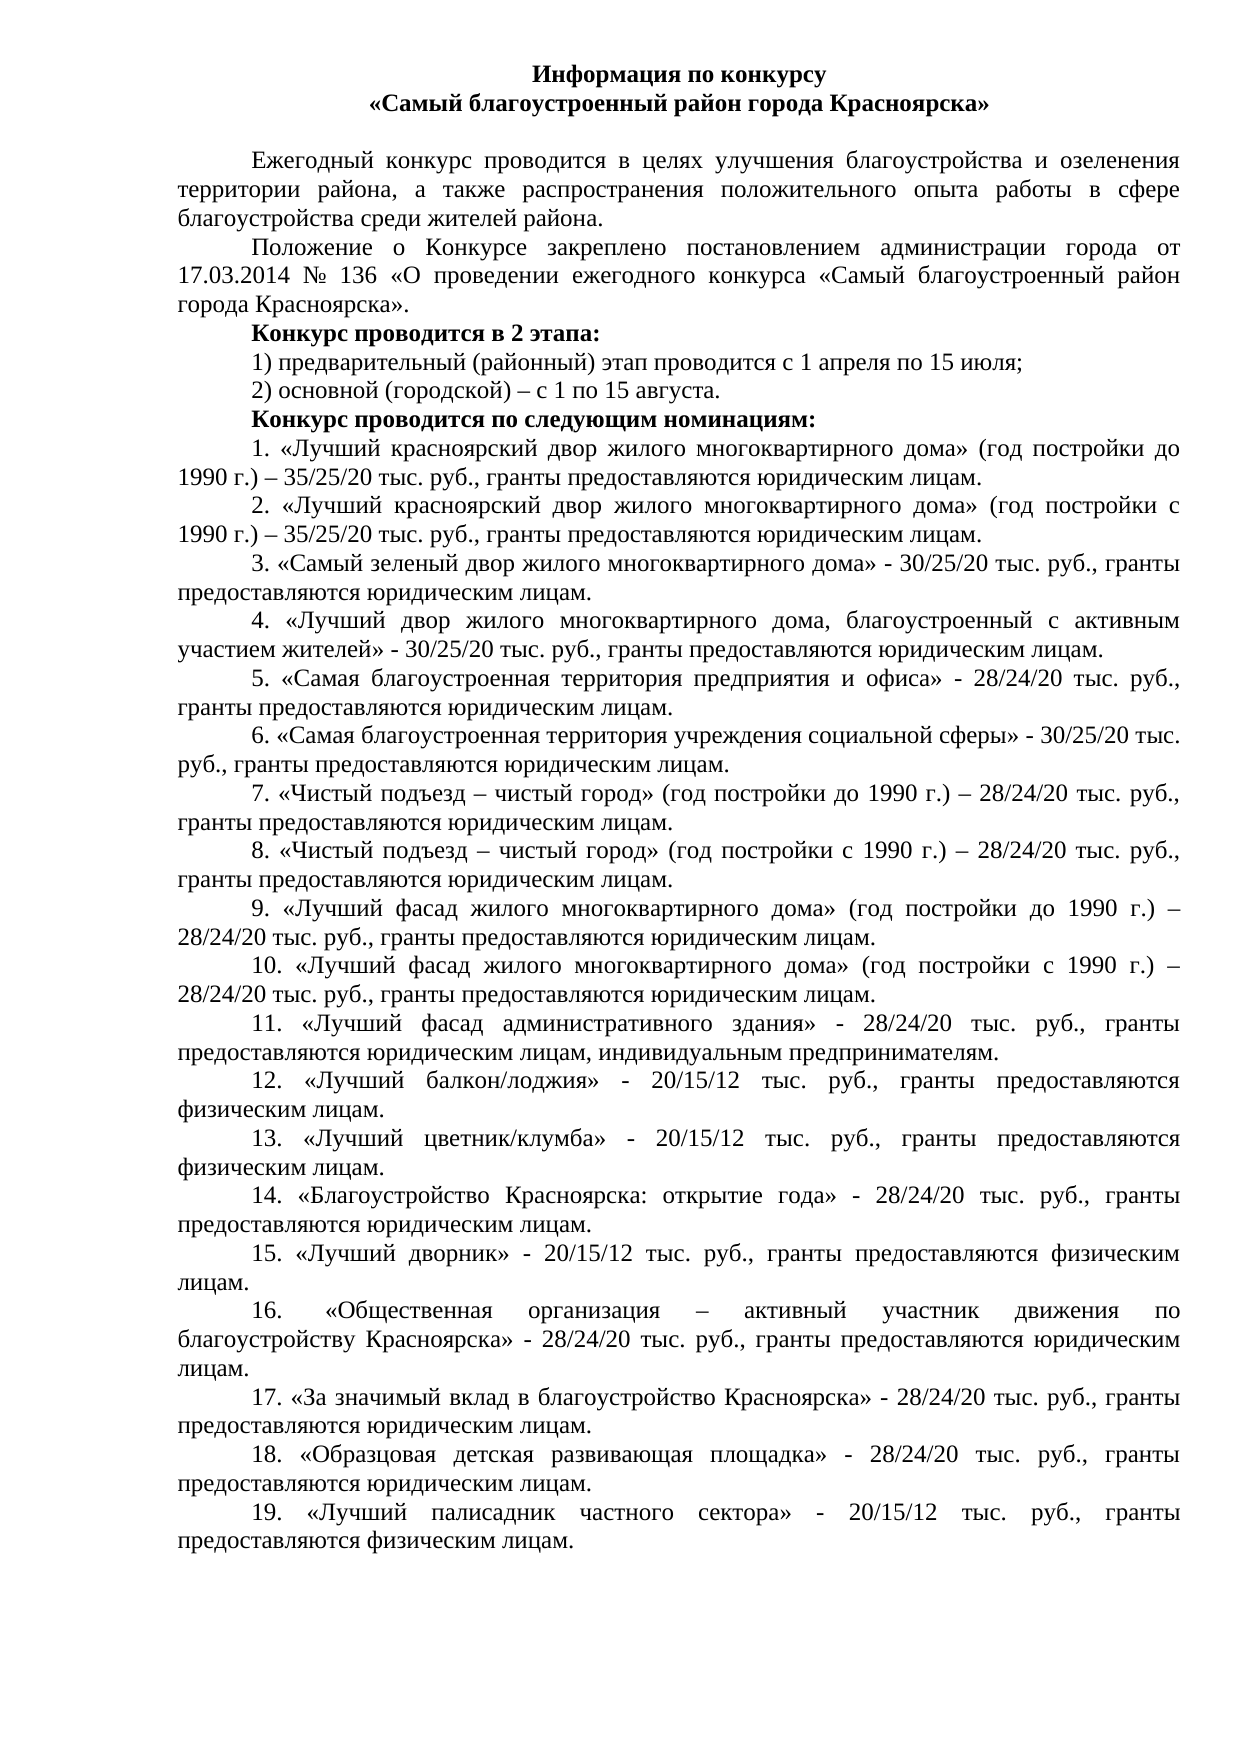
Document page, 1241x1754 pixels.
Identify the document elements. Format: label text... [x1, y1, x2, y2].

text 3. «Самый зеленый двор жилого многоквартирного дома» - 30/25/20 тыс. руб., гранты предоставляются юридическим лицам. [177, 548, 1181, 605]
text 1) предварительный (районный) этап проводится с 1 апреля по 15 июля; [177, 347, 1181, 375]
text «Самый благоустроенный район города Красноярска» [177, 88, 1181, 117]
text 8. «Чистый подъезд – чистый город» (год постройки с 1990 г.) – 28/24/20 тыс. руб., гранты предоставляются юридическим лицам. [177, 835, 1181, 893]
text 12. «Лучший балкон/лоджия» - 20/15/12 тыс. руб., гранты предоставляются физическим лицам. [177, 1065, 1181, 1123]
text 19. «Лучший палисадник частного сектора» - 20/15/12 тыс. руб., гранты предоставляются физическим лицам. [177, 1497, 1181, 1554]
text 17. «За значимый вклад в благоустройство Красноярска» - 28/24/20 тыс. руб., гранты предоставляются юридическим лицам. [177, 1382, 1181, 1439]
text Информация по конкурсу [177, 59, 1181, 88]
text 9. «Лучший фасад жилого многоквартирного дома» (год постройки до 1990 г.) – 28/24/20 тыс. руб., гранты предоставляются юридическим лицам. [177, 893, 1181, 950]
text 7. «Чистый подъезд – чистый город» (год постройки до 1990 г.) – 28/24/20 тыс. руб., гранты предоставляются юридическим лицам. [177, 778, 1181, 835]
text 10. «Лучший фасад жилого многоквартирного дома» (год постройки с 1990 г.) – 28/24/20 тыс. руб., гранты предоставляются юридическим лицам. [177, 950, 1181, 1008]
text 5. «Самая благоустроенная территория предприятия и офиса» - 28/24/20 тыс. руб., гранты предоставляются юридическим лицам. [177, 663, 1181, 720]
text 18. «Образцовая детская развивающая площадка» - 28/24/20 тыс. руб., гранты предоставляются юридическим лицам. [177, 1439, 1181, 1497]
text 1. «Лучший красноярский двор жилого многоквартирного дома» (год постройки до 1990 г.) – 35/25/20 тыс. руб., гранты предоставляются юридическим лицам. [177, 433, 1181, 490]
text Ежегодный конкурс проводится в целях улучшения благоустройства и озеленения территории района, а также распространения положительного опыта работы в сфере благоустройства среди жителей района. [177, 145, 1181, 232]
text 6. «Самая благоустроенная территория учреждения социальной сферы» - 30/25/20 тыс. руб., гранты предоставляются юридическим лицам. [177, 720, 1181, 778]
text 2) основной (городской) – с 1 по 15 августа. [177, 375, 1181, 404]
text Конкурс проводится по следующим номинациям: [177, 404, 1181, 433]
text 16. «Общественная организация – активный участник движения по благоустройству Красноярска» - 28/24/20 тыс. руб., гранты предоставляются юридическим лицам. [177, 1295, 1181, 1382]
text 2. «Лучший красноярский двор жилого многоквартирного дома» (год постройки с 1990 г.) – 35/25/20 тыс. руб., гранты предоставляются юридическим лицам. [177, 490, 1181, 548]
text Положение о Конкурсе закреплено постановлением администрации города от 17.03.2014 № 136 «О проведении ежегодного конкурса «Самый благоустроенный район города Красноярска». [177, 232, 1181, 318]
text 11. «Лучший фасад административного здания» - 28/24/20 тыс. руб., гранты предоставляются юридическим лицам, индивидуальным предпринимателям. [177, 1008, 1181, 1065]
text 15. «Лучший дворник» - 20/15/12 тыс. руб., гранты предоставляются физическим лицам. [177, 1238, 1181, 1295]
text 14. «Благоустройство Красноярска: открытие года» - 28/24/20 тыс. руб., гранты предоставляются юридическим лицам. [177, 1180, 1181, 1238]
text 13. «Лучший цветник/клумба» - 20/15/12 тыс. руб., гранты предоставляются физическим лицам. [177, 1123, 1181, 1180]
text Конкурс проводится в 2 этапа: [177, 318, 1181, 347]
text 4. «Лучший двор жилого многоквартирного дома, благоустроенный с активным участием жителей» - 30/25/20 тыс. руб., гранты предоставляются юридическим лицам. [177, 605, 1181, 663]
